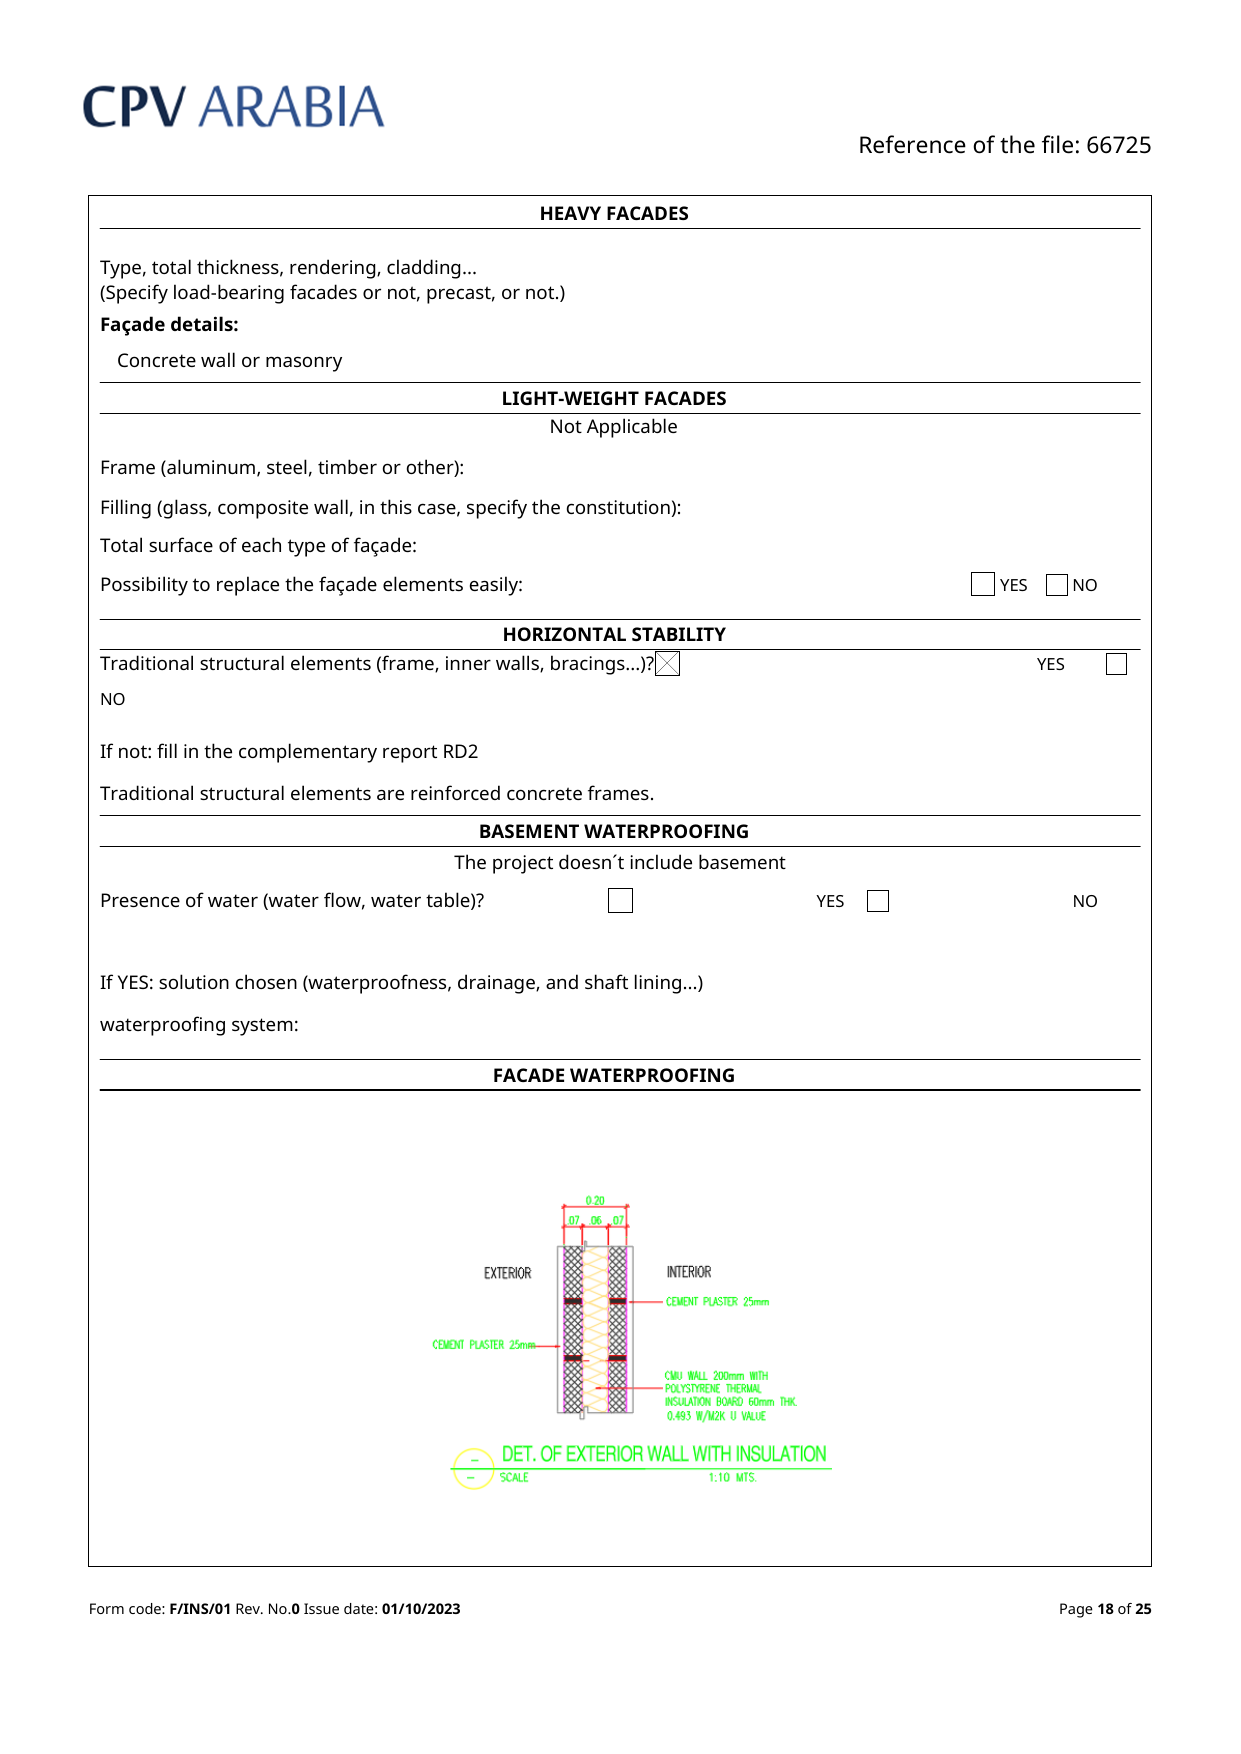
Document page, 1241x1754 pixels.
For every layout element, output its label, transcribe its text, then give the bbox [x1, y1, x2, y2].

picture [76, 82, 396, 132]
picture [409, 1153, 832, 1524]
table_header HEAVY FACADES Type, total thickness, rendering, cladding... (Specify load-bearing facades or not, precast, or not.) Façade details: Concrete wall or masonry LIGHT-WEIGHT FACADES Not Applicable Frame (aluminum, steel, timber or other): Filling (glass, composite wall, in this case, specify the constitution): Total surface of each type of façade: Possibility to replace the façade elements easily: YES NO HORIZONTAL STABILITY Traditional structural elements (frame, inner walls, bracings...)? YES NO If not: fill in the complementary report RD2 Traditional structural elements are reinforced concrete frames. BASEMENT WATERPROOFING The project doesn´t include basement Presence of water (water flow, water table)? YES NO If YES: solution chosen (waterproofness, drainage, and shaft lining...) waterproofing system: FACADE WATERPROOFING [89, 196, 1151, 1566]
